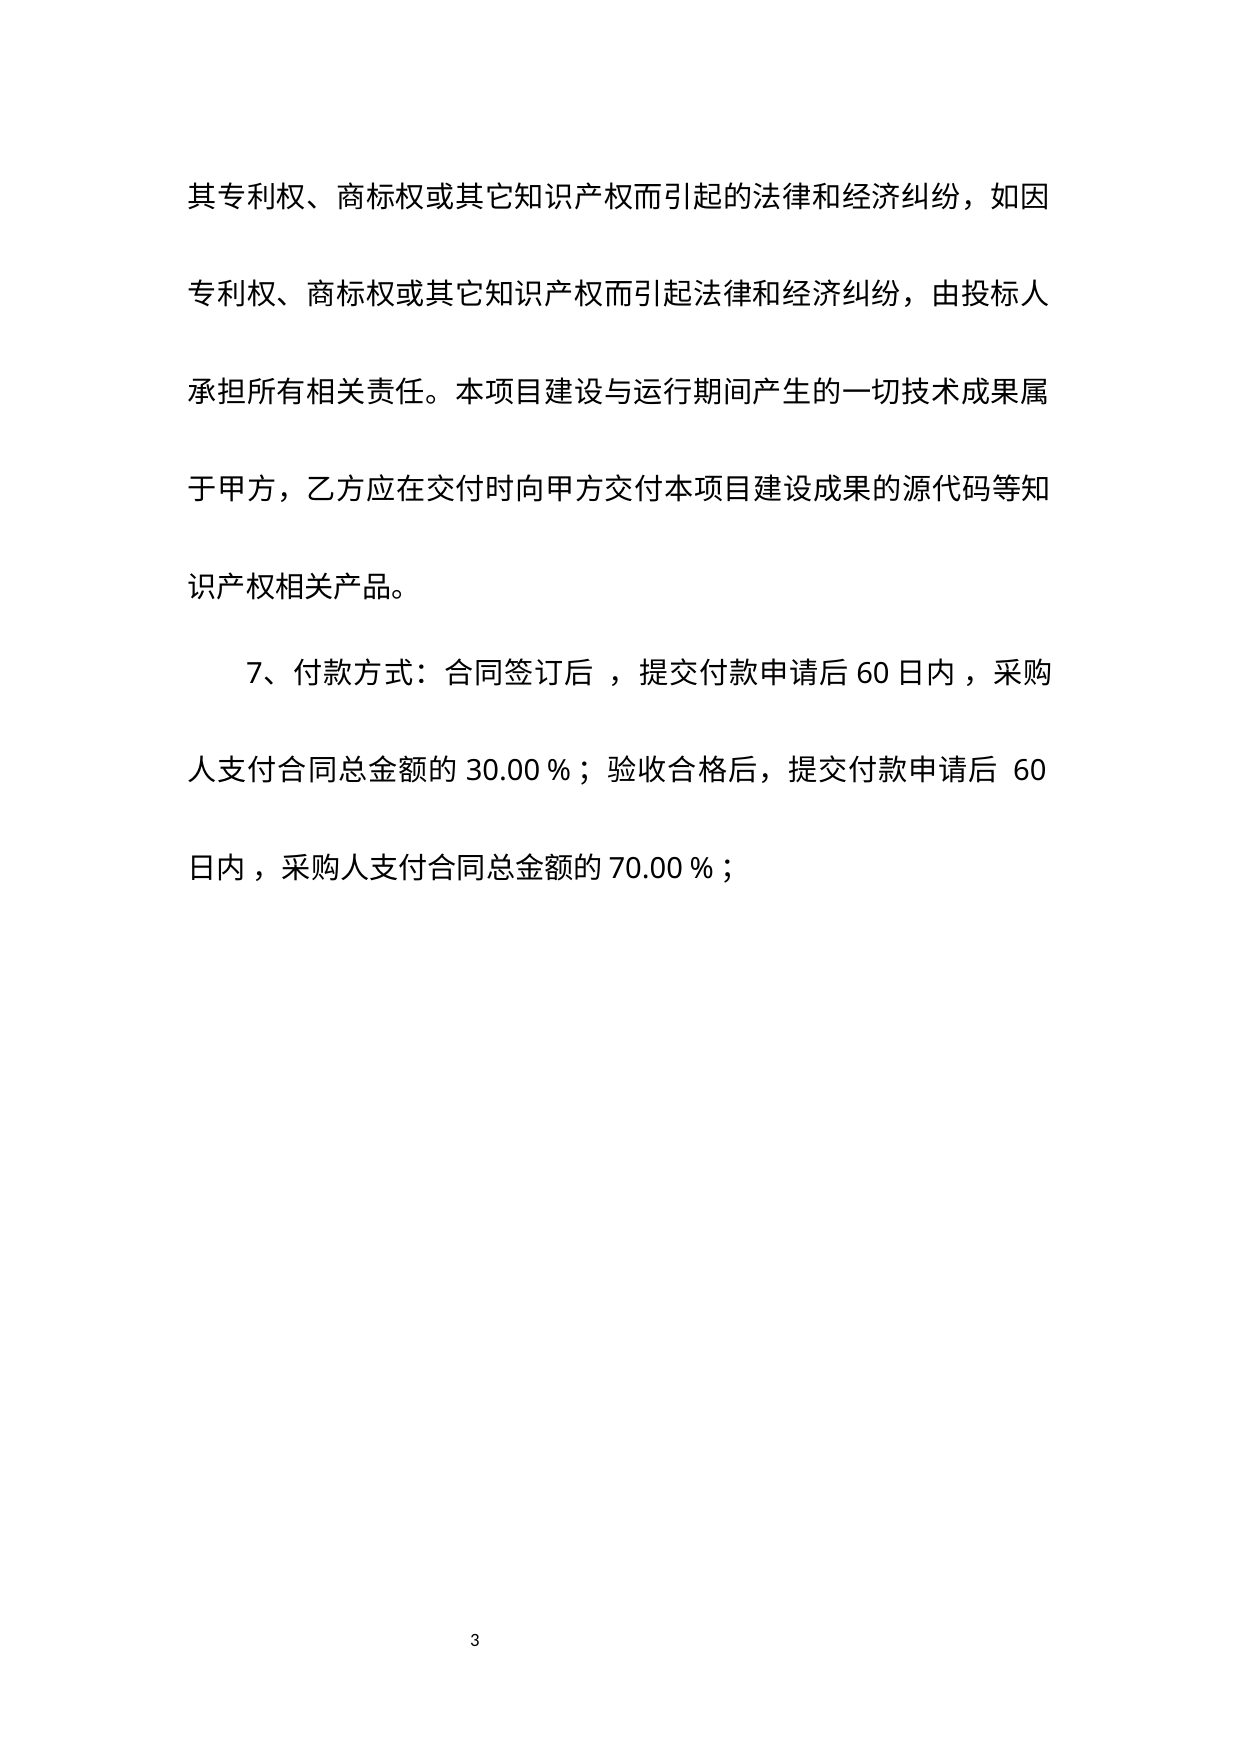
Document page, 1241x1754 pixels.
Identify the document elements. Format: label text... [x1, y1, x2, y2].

text 7、付款方式：合同签订后 ，提交付款申请后60 日内 ，采购人支付合同总金额的 30.00 % ；验收合格后，提交付款申请后 60 日内 ，采购人支付合同总金额的70.00 % ； [187, 638, 1053, 898]
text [187, 162, 1053, 617]
